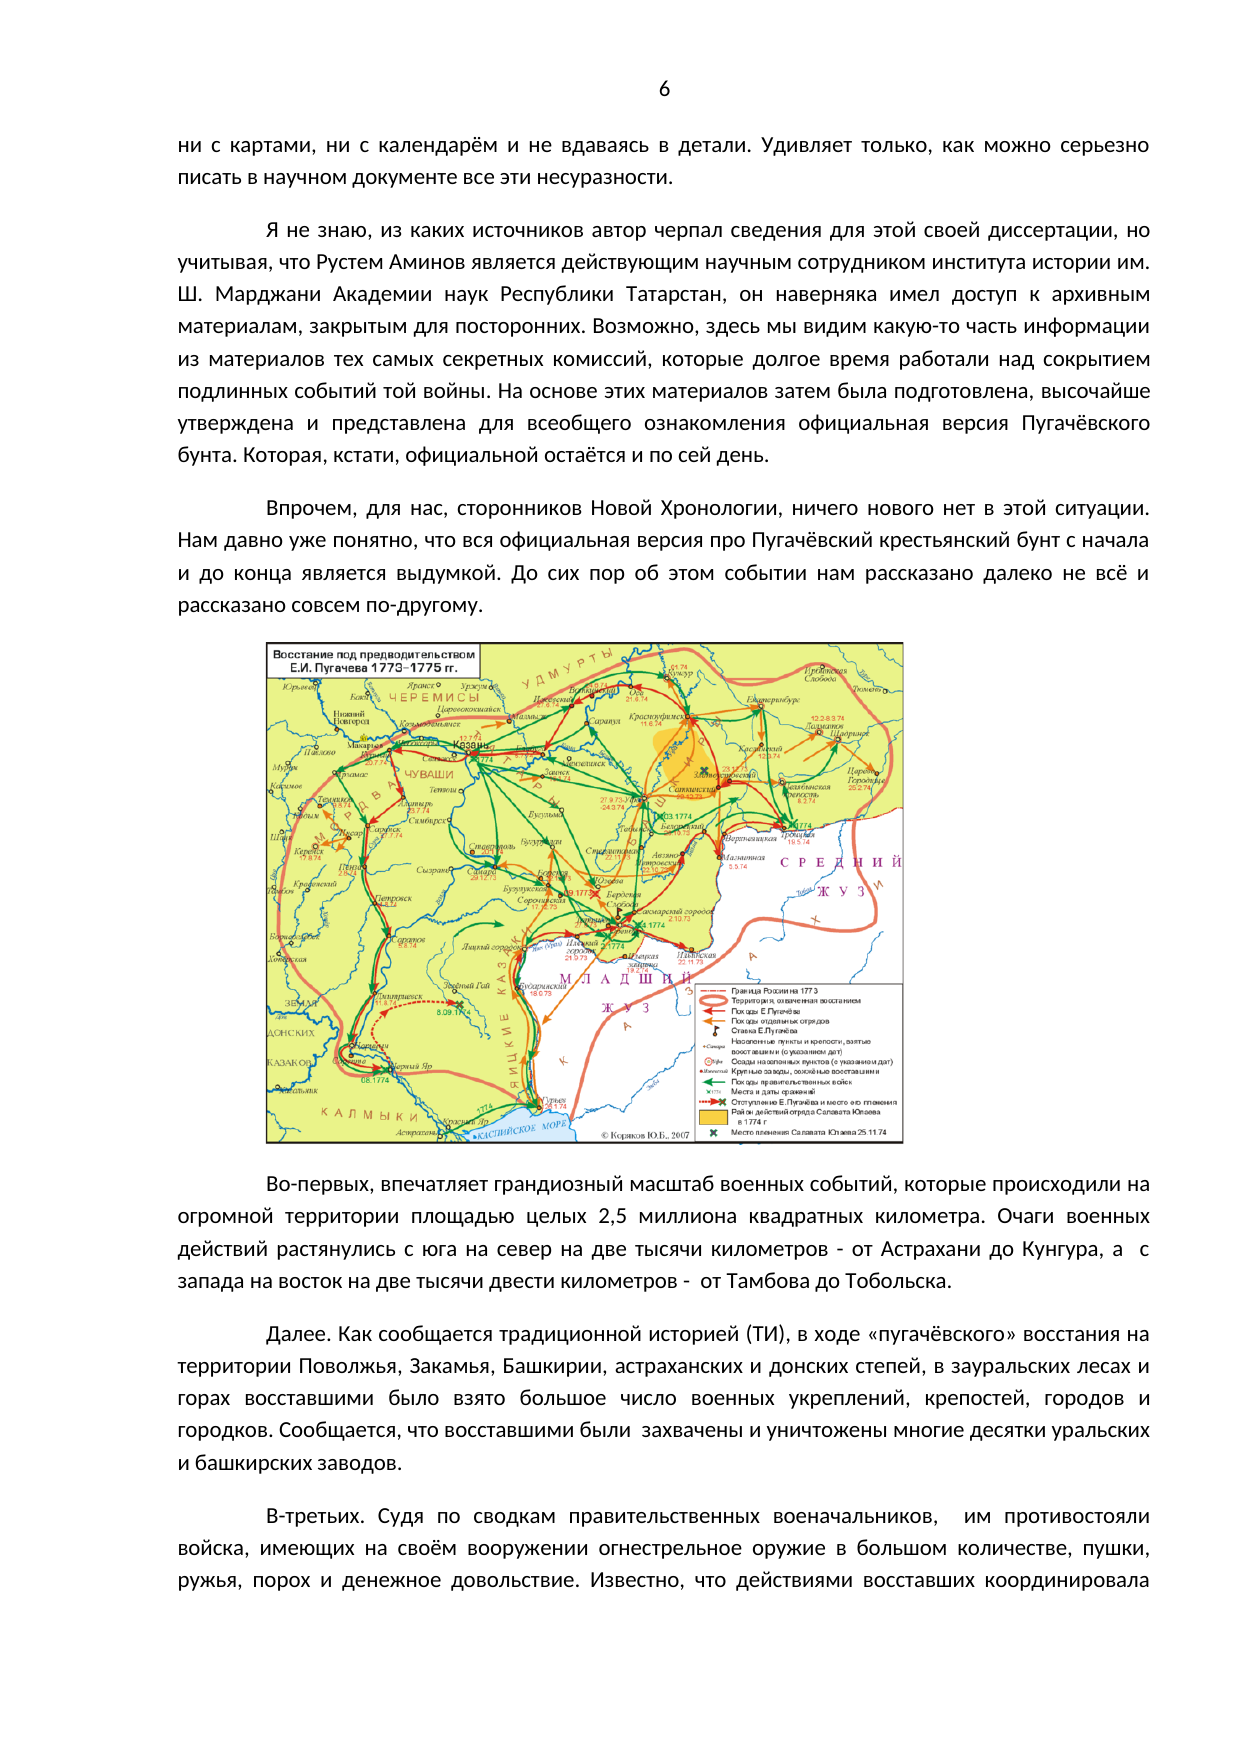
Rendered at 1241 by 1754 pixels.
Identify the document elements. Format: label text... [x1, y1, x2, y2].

text Я не знаю, из каких источников автор черпал сведения для этой своей диссертации, но учитывая, что Рустем Аминов является действующим научным сотрудником института истории им. Ш. Марджани Академии наук Республики Татарстан, он наверняка имел доступ к архивным материалам, закрытым для посторонних. Возможно, здесь мы видим какую-то часть информации из материалов тех самых секретных комиссий, которые долгое время работали над сокрытием подлинных событий той войны. На основе этих материалов затем была подготовлена, высочайше утверждена и представлена для всеобщего ознакомления официальная версия Пугачёвского бунта. Которая, кстати, официальной остаётся и по сей день. [177, 215, 1152, 468]
text Впрочем, для нас, сторонников Новой Хронологии, ничего нового нет в этой ситуации. Нам давно уже понятно, что вся официальная версия про Пугачёвский крестьянский бунт с начала и до конца является выдумкой. До сих пор об этом событии нам рассказано далеко не всё и рассказано совсем по-другому. [177, 493, 1152, 618]
text Далее. Как сообщается традиционной историей (ТИ), в ходе «пугачёвского» восстания на территории Поволжья, Закамья, Башкирии, астраханских и донских степей, в зауральских лесах и горах восставшими было взято большое число военных укреплений, крепостей, городов и городков. Сообщается, что восставшими были захвачены и уничтожены многие десятки уральских и башкирских заводов. [177, 1319, 1152, 1476]
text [177, 1501, 1152, 1593]
picture [265, 642, 904, 1145]
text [177, 130, 1152, 190]
text Во-первых, впечатляет грандиозный масштаб военных событий, которые происходили на огромной территории площадью целых 2,5 миллиона квадратных километра. Очаги военных действий растянулись с юга на север на две тысячи километров - от Астрахани до Кунгура, а с запада на восток на две тысячи двести километров - от Тамбова до Тобольска. [177, 1169, 1152, 1294]
